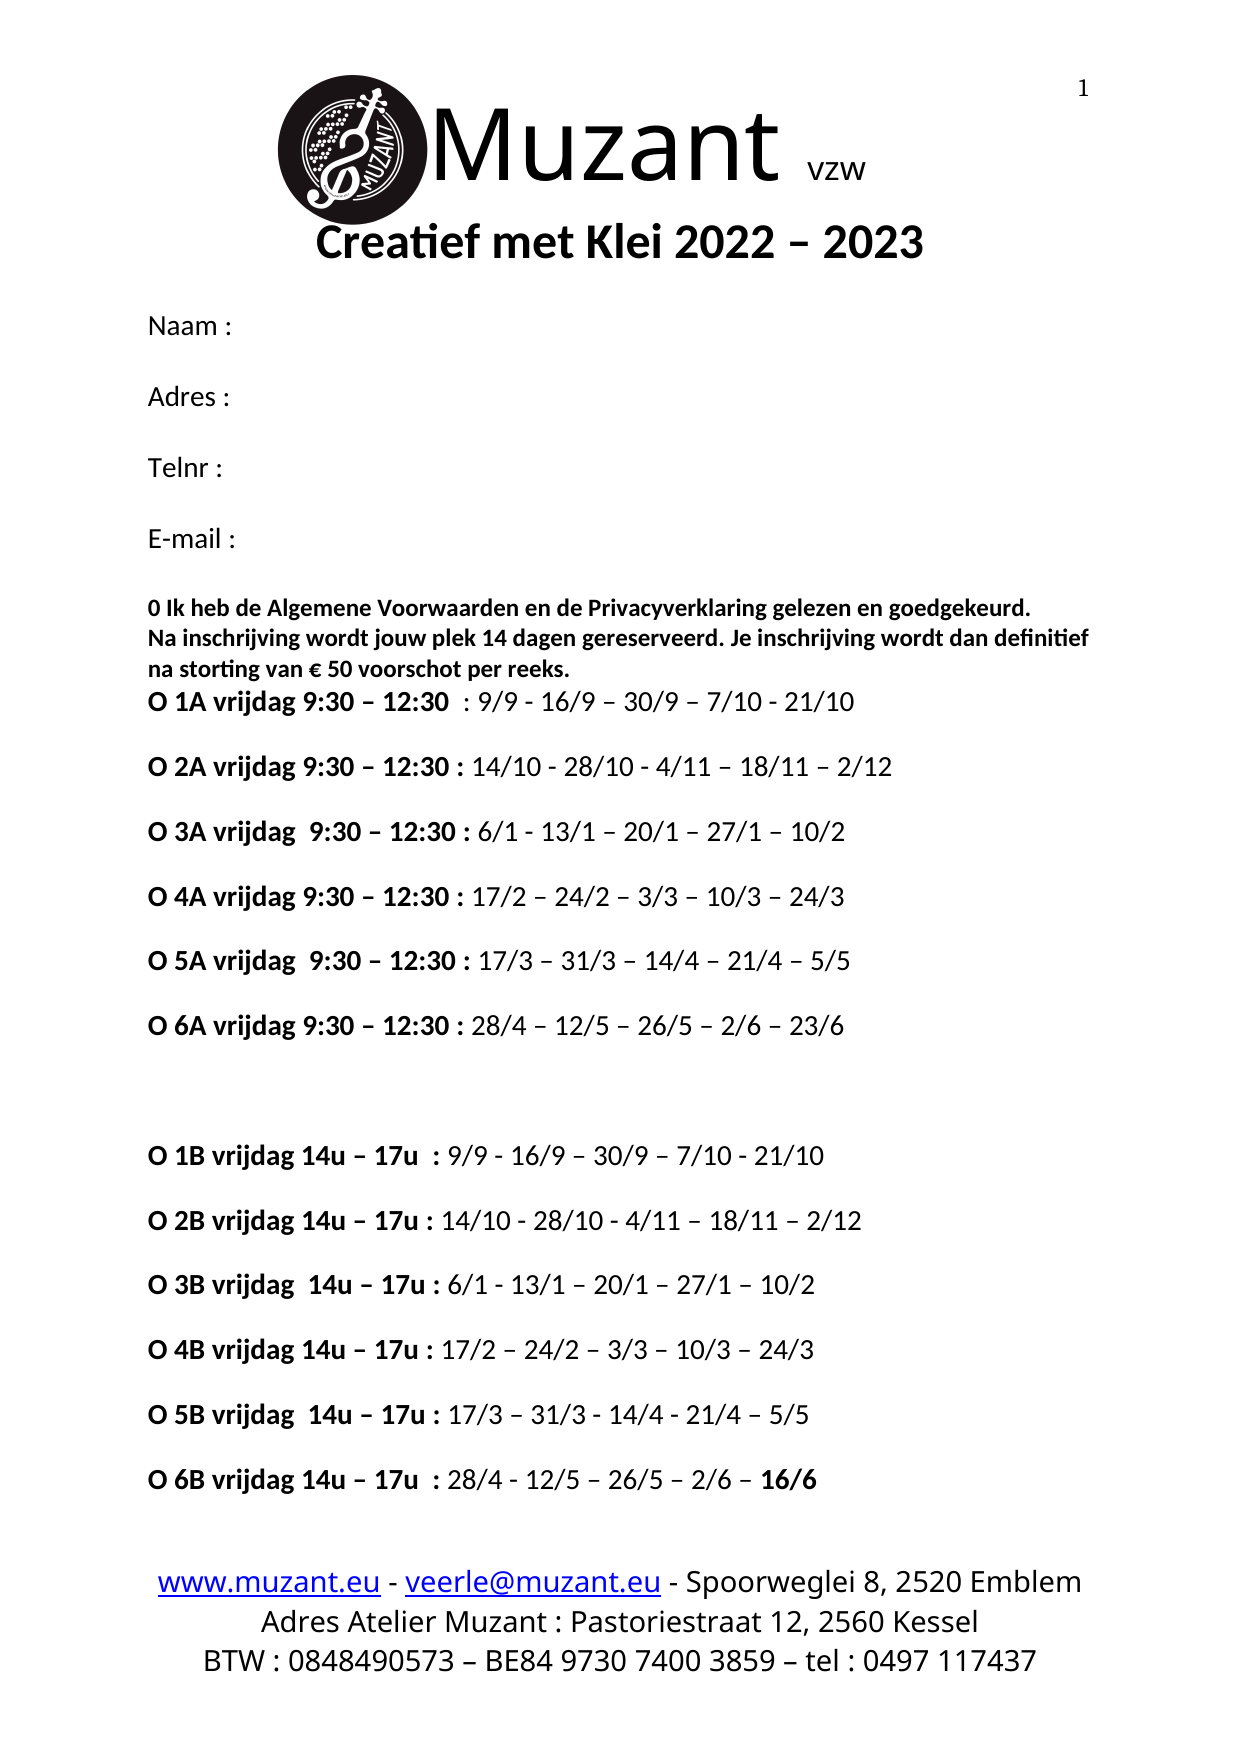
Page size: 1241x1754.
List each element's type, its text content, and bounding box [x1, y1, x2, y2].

text O 6A vrijdag 9:30 – 12:30 : 28/4 – 12/5 – 26/5 – 2/6 – 23/6 [148, 1007, 1093, 1043]
text O 1B vrijdag 14u – 17u : 9/9 - 16/9 – 30/9 – 7/10 - 21/10 [148, 1137, 1093, 1172]
text O 2B vrijdag 14u – 17u : 14/10 - 28/10 - 4/11 – 18/11 – 2/12 [148, 1202, 1093, 1237]
text O 6B vrijdag 14u – 17u : 28/4 - 12/5 – 26/5 – 2/6 – 16/6 [148, 1461, 1093, 1496]
text O 4B vrijdag 14u – 17u : 17/2 – 24/2 – 3/3 – 10/3 – 24/3 [148, 1331, 1093, 1367]
text Creatief met Klei 2022 – 2023 [148, 210, 1093, 271]
text O 5A vrijdag 9:30 – 12:30 : 17/3 – 31/3 – 14/4 – 21/4 – 5/5 [148, 942, 1093, 978]
text Na inschrijving wordt jouw plek 14 dagen gereserveerd. Je inschrijving wordt dan definitief na storting van € 50 voorschot per reeks. [148, 622, 1093, 683]
text O 3B vrijdag 14u – 17u : 6/1 - 13/1 – 20/1 – 27/1 – 10/2 [148, 1266, 1093, 1302]
text Naam : [148, 307, 1093, 342]
text O 5B vrijdag 14u – 17u : 17/3 – 31/3 - 14/4 - 21/4 – 5/5 [148, 1396, 1093, 1432]
text Telnr : [148, 449, 1093, 485]
text O 2A vrijdag 9:30 – 12:30 : 14/10 - 28/10 - 4/11 – 18/11 – 2/12 [148, 748, 1093, 784]
text 0 Ik heb de Algemene Voorwaarden en de Privacyverklaring gelezen en goedgekeurd. [148, 592, 1093, 622]
text O 1A vrijdag 9:30 – 12:30 : 9/9 - 16/9 – 30/9 – 7/10 - 21/10 [148, 683, 1093, 719]
text E-mail : [148, 520, 1093, 556]
text Adres : [148, 378, 1093, 413]
text O 4A vrijdag 9:30 – 12:30 : 17/2 – 24/2 – 3/3 – 10/3 – 24/3 [148, 878, 1093, 913]
text O 3A vrijdag 9:30 – 12:30 : 6/1 - 13/1 – 20/1 – 27/1 – 10/2 [148, 813, 1093, 848]
